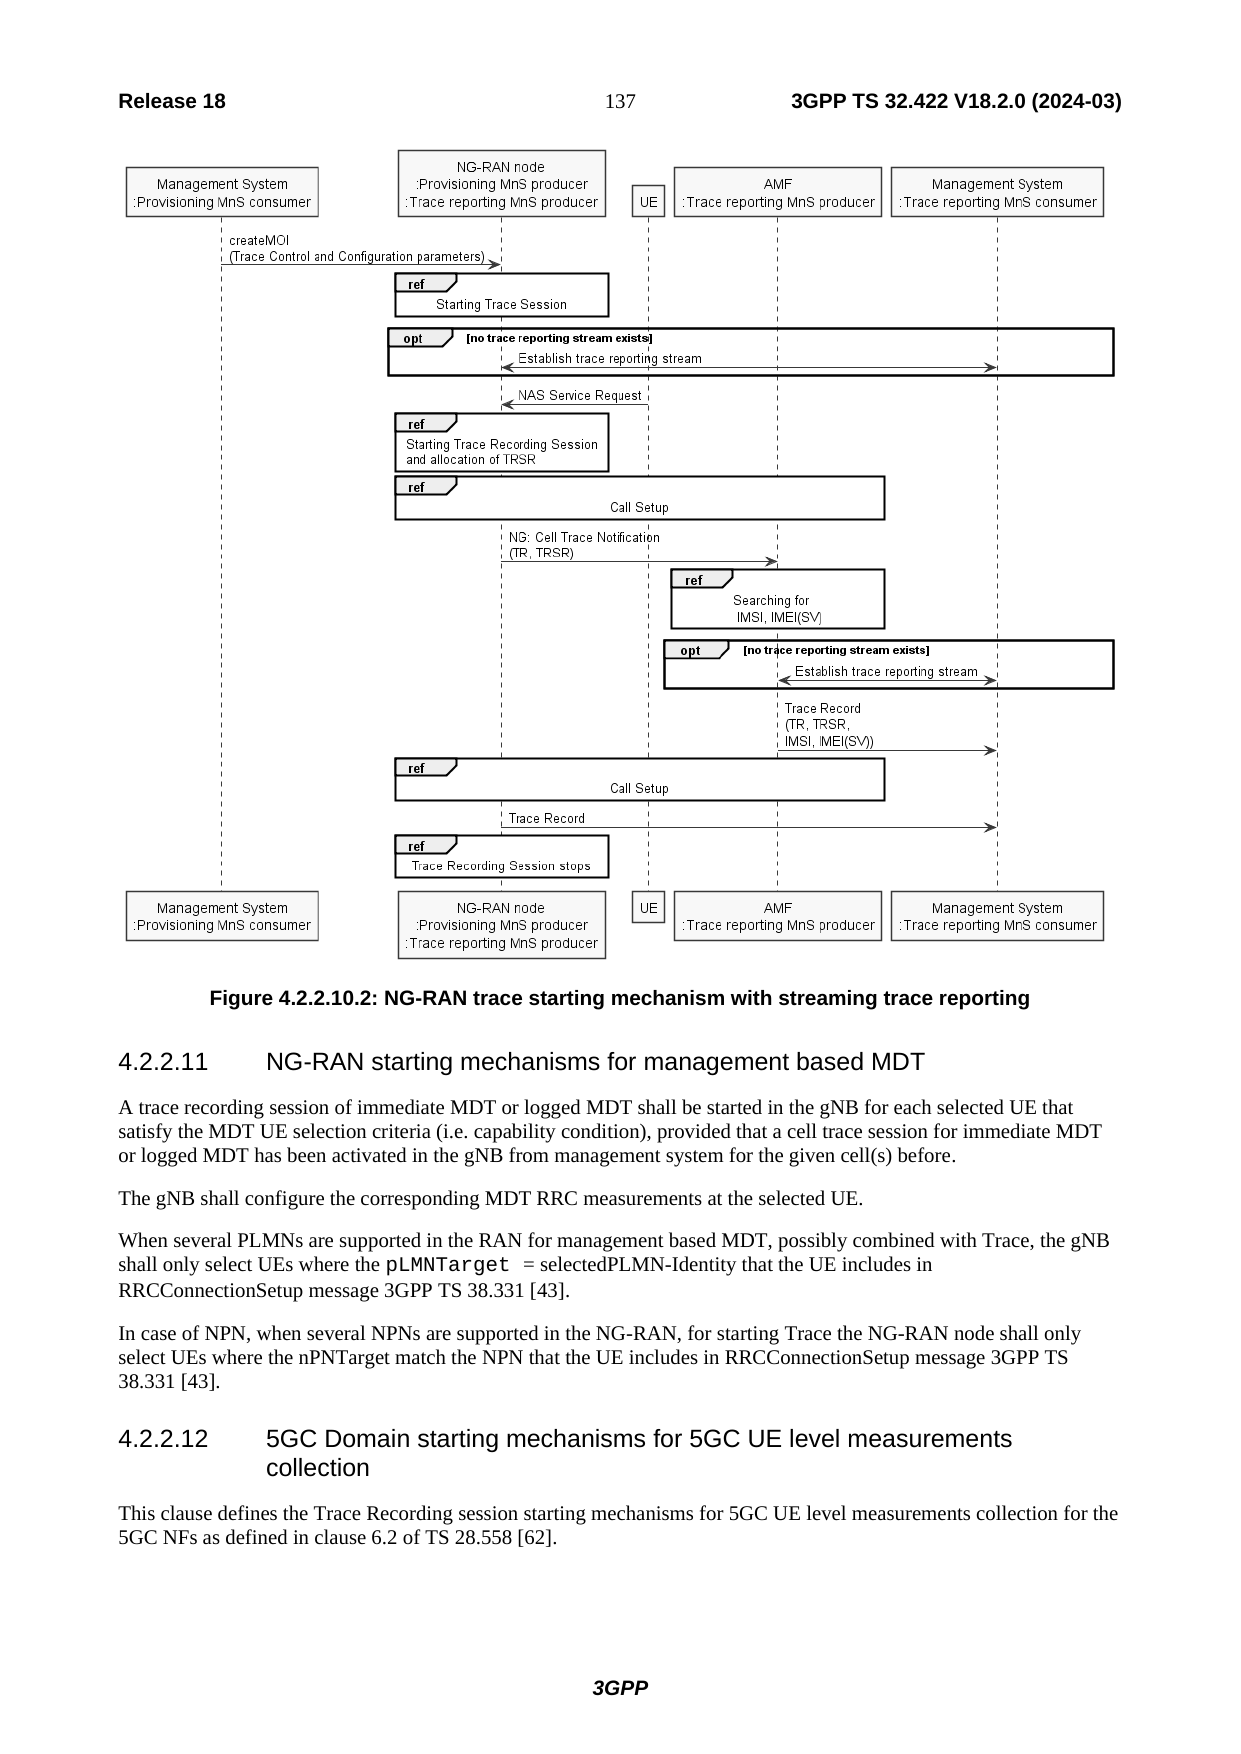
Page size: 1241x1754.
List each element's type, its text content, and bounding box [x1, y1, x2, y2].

text A trace recording session of immediate MDT or logged MDT shall be started in the gNB for each selected UE that satisfy the MDT UE selection criteria (i.e. capability condition), provided that a cell trace session for immediate MDT or logged MDT has been activated in the gNB from management system for the given cell(s) before. [118, 1094, 1122, 1167]
subtitle 4.2.2.11 NG-RAN starting mechanisms for management based MDT [118, 1047, 1122, 1076]
text In case of NPN, when several NPNs are supported in the NG-RAN, for starting Trace the NG-RAN node shall only select UEs where the nPNTarget match the NPN that the UE includes in RRCConnectionSetup message 3GPP TS 38.331 [43]. [118, 1321, 1122, 1393]
text The gNB shall configure the corresponding MDT RRC measurements at the selected UE. [118, 1186, 1122, 1209]
text When several PLMNs are supported in the RAN for management based MDT, possibly combined with Trace, the gNB shall only select UEs where the pLMNTarget = selectedPLMN-Identity that the UE includes in RRCConnectionSetup message 3GPP TS 38.331 [43]. [118, 1228, 1122, 1302]
picture [118, 147, 1122, 967]
text Figure 4.2.2.10.2: NG-RAN trace starting mechanism with streaming trace reporting [118, 986, 1122, 1009]
